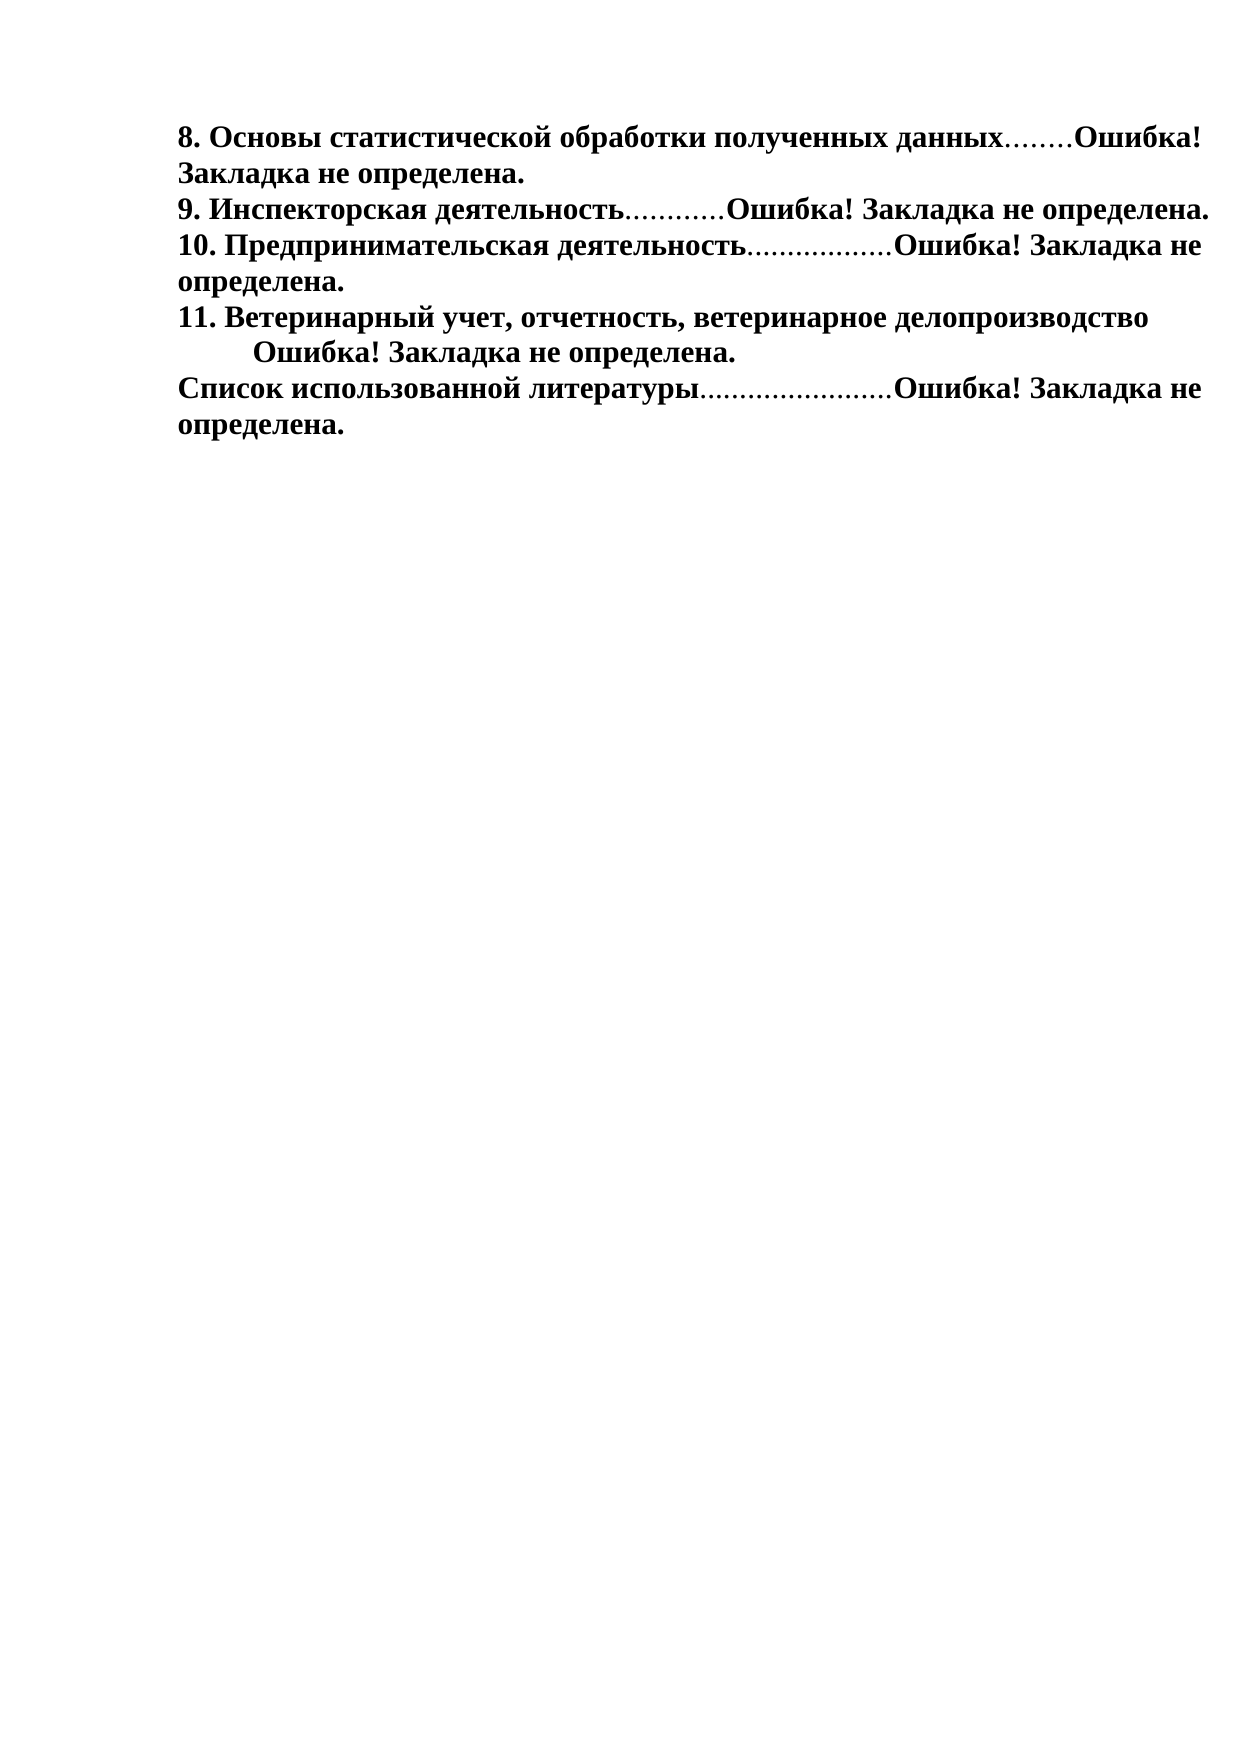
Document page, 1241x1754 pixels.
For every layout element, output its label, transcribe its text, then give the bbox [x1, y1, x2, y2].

text Список использованной литературы Ошибка! Закладка не определена. [177, 370, 1152, 442]
text 8. Основы статистической обработки полученных данных Ошибка! Закладка не определена. [177, 118, 1152, 190]
text 10. Предпринимательская деятельность Ошибка! Закладка не определена. [177, 226, 1152, 298]
text 9. Инспекторская деятельность Ошибка! Закладка не определена. [177, 190, 1152, 226]
text 11. Ветеринарный учет, отчетность, ветеринарное делопроизводство Ошибка! Закладка не определена. [177, 298, 1152, 370]
